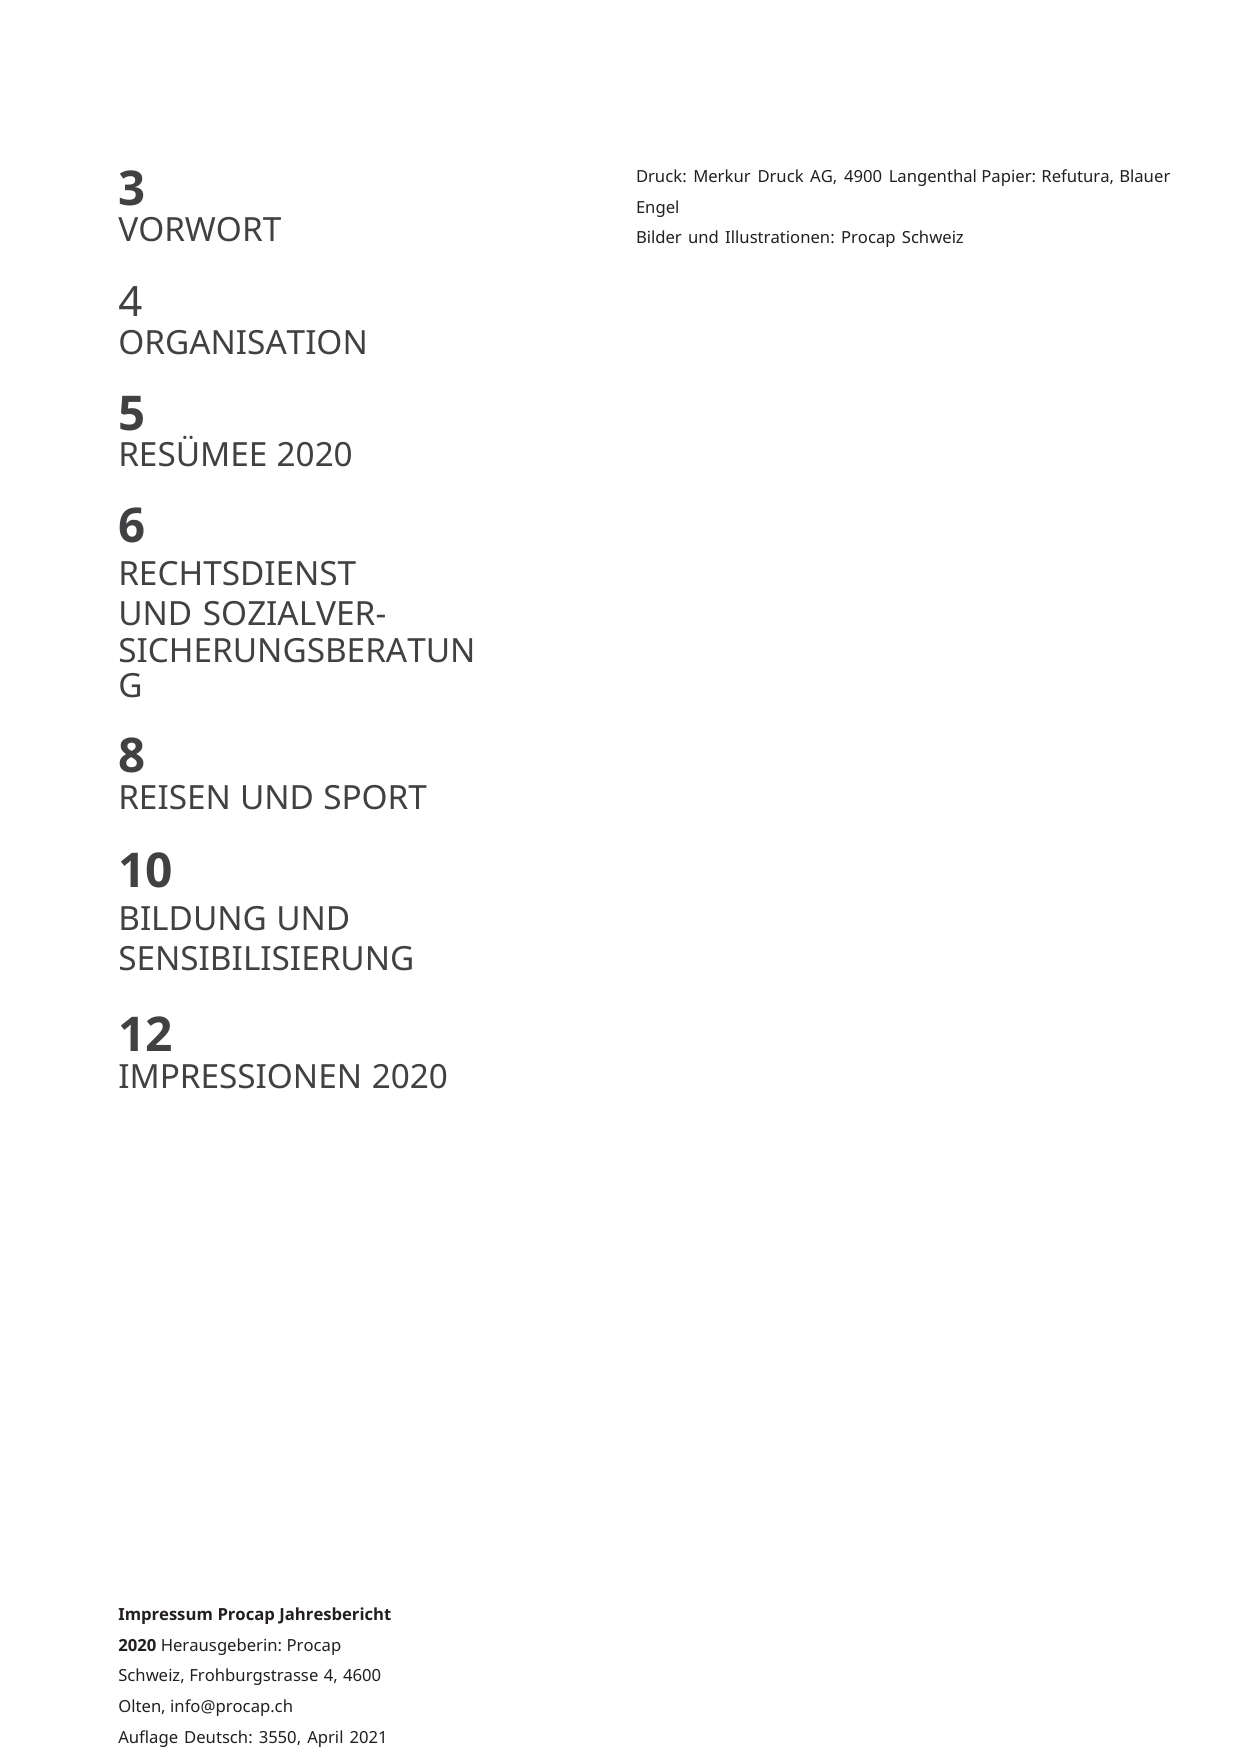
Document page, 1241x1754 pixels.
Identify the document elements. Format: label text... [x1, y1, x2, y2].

text RESÜMEE 2020 [118, 440, 484, 474]
text VORWORT [118, 215, 484, 249]
text SICHERUNGSBERATUNG [118, 635, 484, 704]
text Auflage Deutsch: 3550, April 2021 [118, 1725, 484, 1748]
text IMPRESSIONEN 2020 [118, 1062, 484, 1095]
subtitle 5 [118, 390, 484, 440]
text Bilder und Illustrationen: Procap Schweiz [636, 226, 1240, 249]
subtitle 8 [118, 732, 484, 782]
subtitle 12 [118, 1011, 484, 1062]
subtitle 6 [118, 502, 484, 552]
text 4 [118, 278, 484, 327]
subtitle 10 [118, 847, 484, 897]
text Druck: Merkur Druck AG, 4900 Langenthal Papier: Refutura, Blauer Engel [636, 165, 1190, 218]
text ORGANISATION [118, 327, 484, 361]
text RECHTSDIENST UND SOZIALVER- [118, 552, 405, 635]
text BILDUNG UND SENSIBILISIERUNG [118, 897, 484, 980]
text Impressum Procap Jahresbericht 2020 Herausgeberin: Procap Schweiz, Frohburgstrasse 4, 4600 Olten, info@procap.ch [118, 1602, 405, 1717]
subtitle 3 [118, 165, 484, 215]
text REISEN UND SPORT [118, 782, 484, 816]
